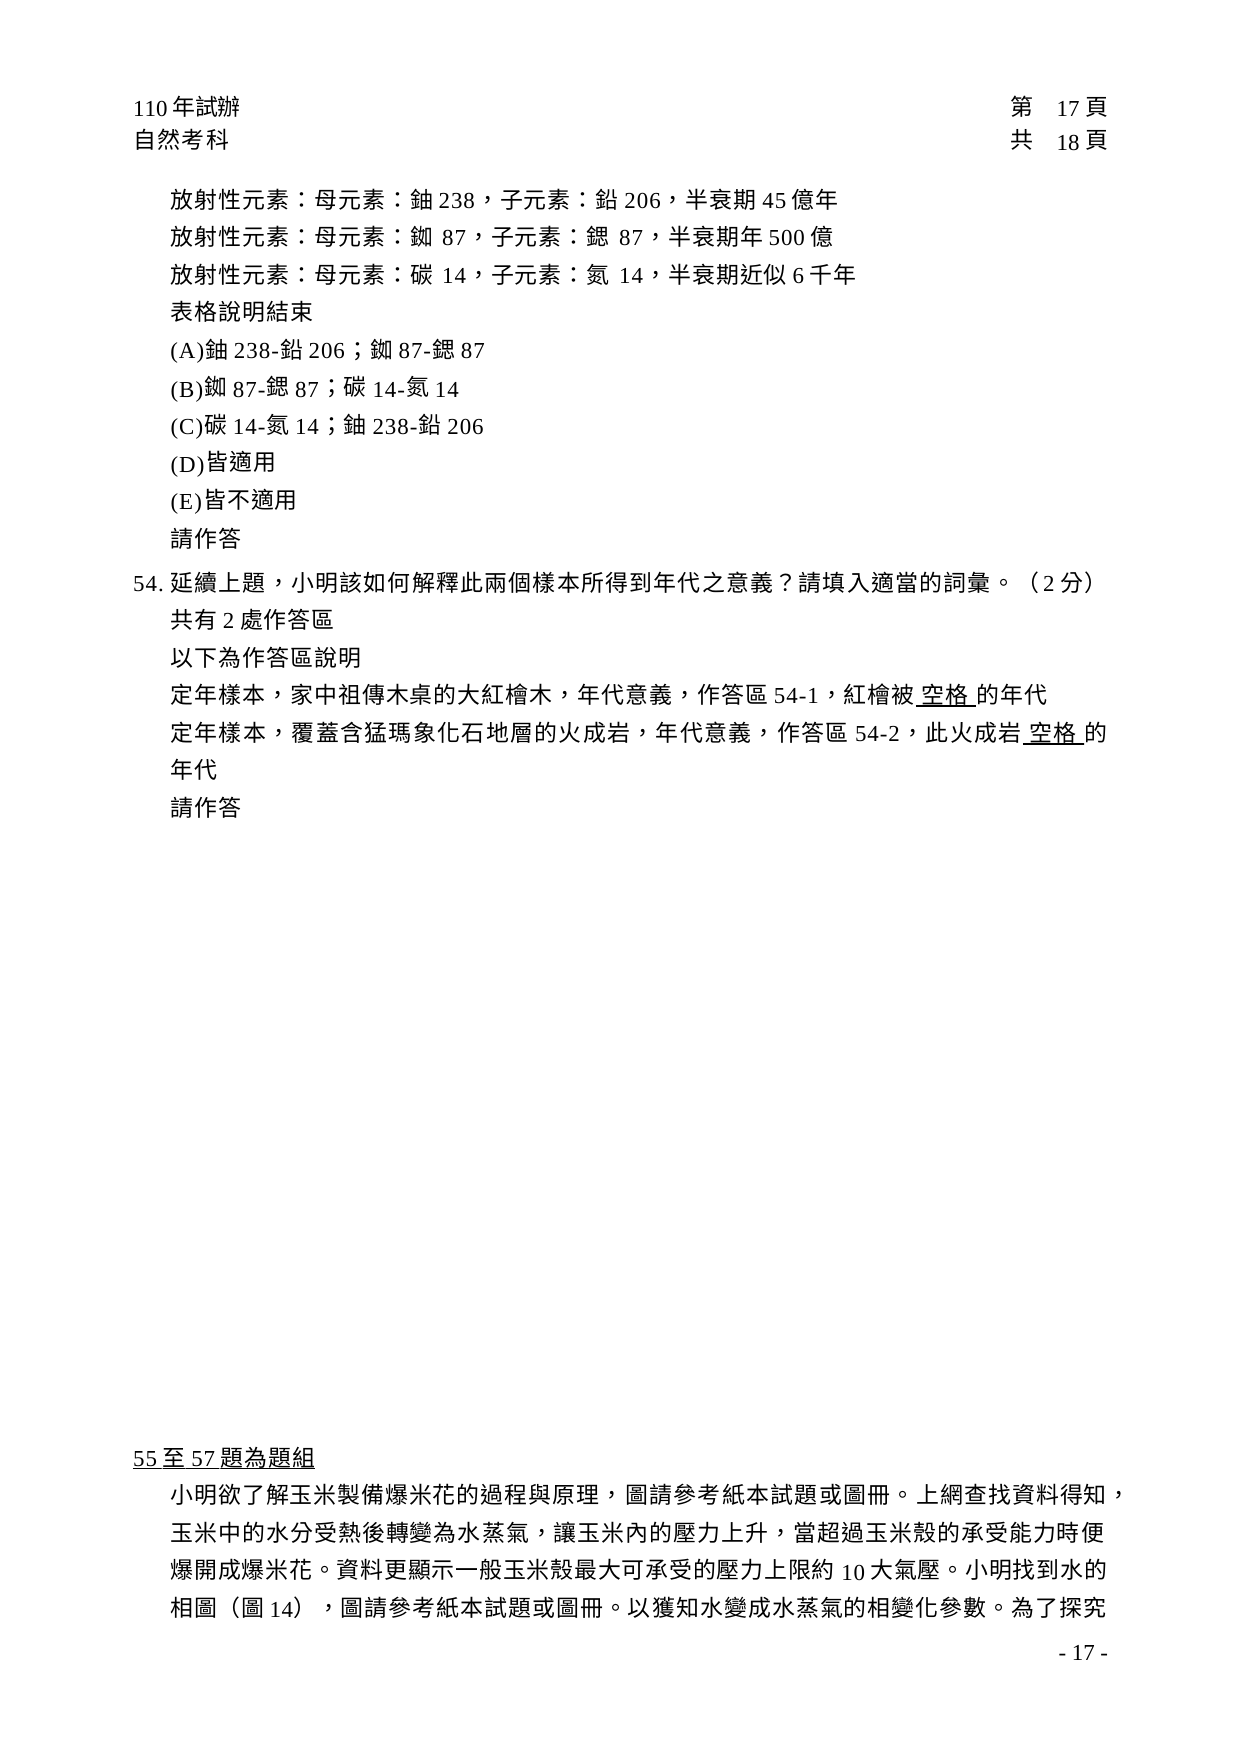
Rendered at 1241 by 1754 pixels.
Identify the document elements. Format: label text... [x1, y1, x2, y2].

text (D)皆適用 [170, 440, 1107, 477]
text 54. 延續上題，小明該如何解釋此兩個樣本所得到年代之意義？請填入適當的詞彙。（2分）共有2處作答區 以下為作答區說明 定年樣本，家中祖傳木桌的大紅檜木，年代意義，作答區54-1，紅檜被 空格 的年代 定年樣本，覆蓋含猛瑪象化石地層的火成岩，年代意義，作答區54-2，此火成岩 空格 的年代 請作答 [133, 560, 1107, 823]
text (E)皆不適用 [170, 477, 1107, 515]
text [133, 177, 1107, 365]
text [170, 1473, 1107, 1623]
text (B)銣87-鍶87；碳14-氮14 [170, 365, 1107, 402]
text 請作答 [170, 515, 1107, 554]
text 55至57題為題組 [133, 1435, 1107, 1473]
text (C)碳14-氮14；鈾238-鉛206 [170, 402, 1107, 440]
